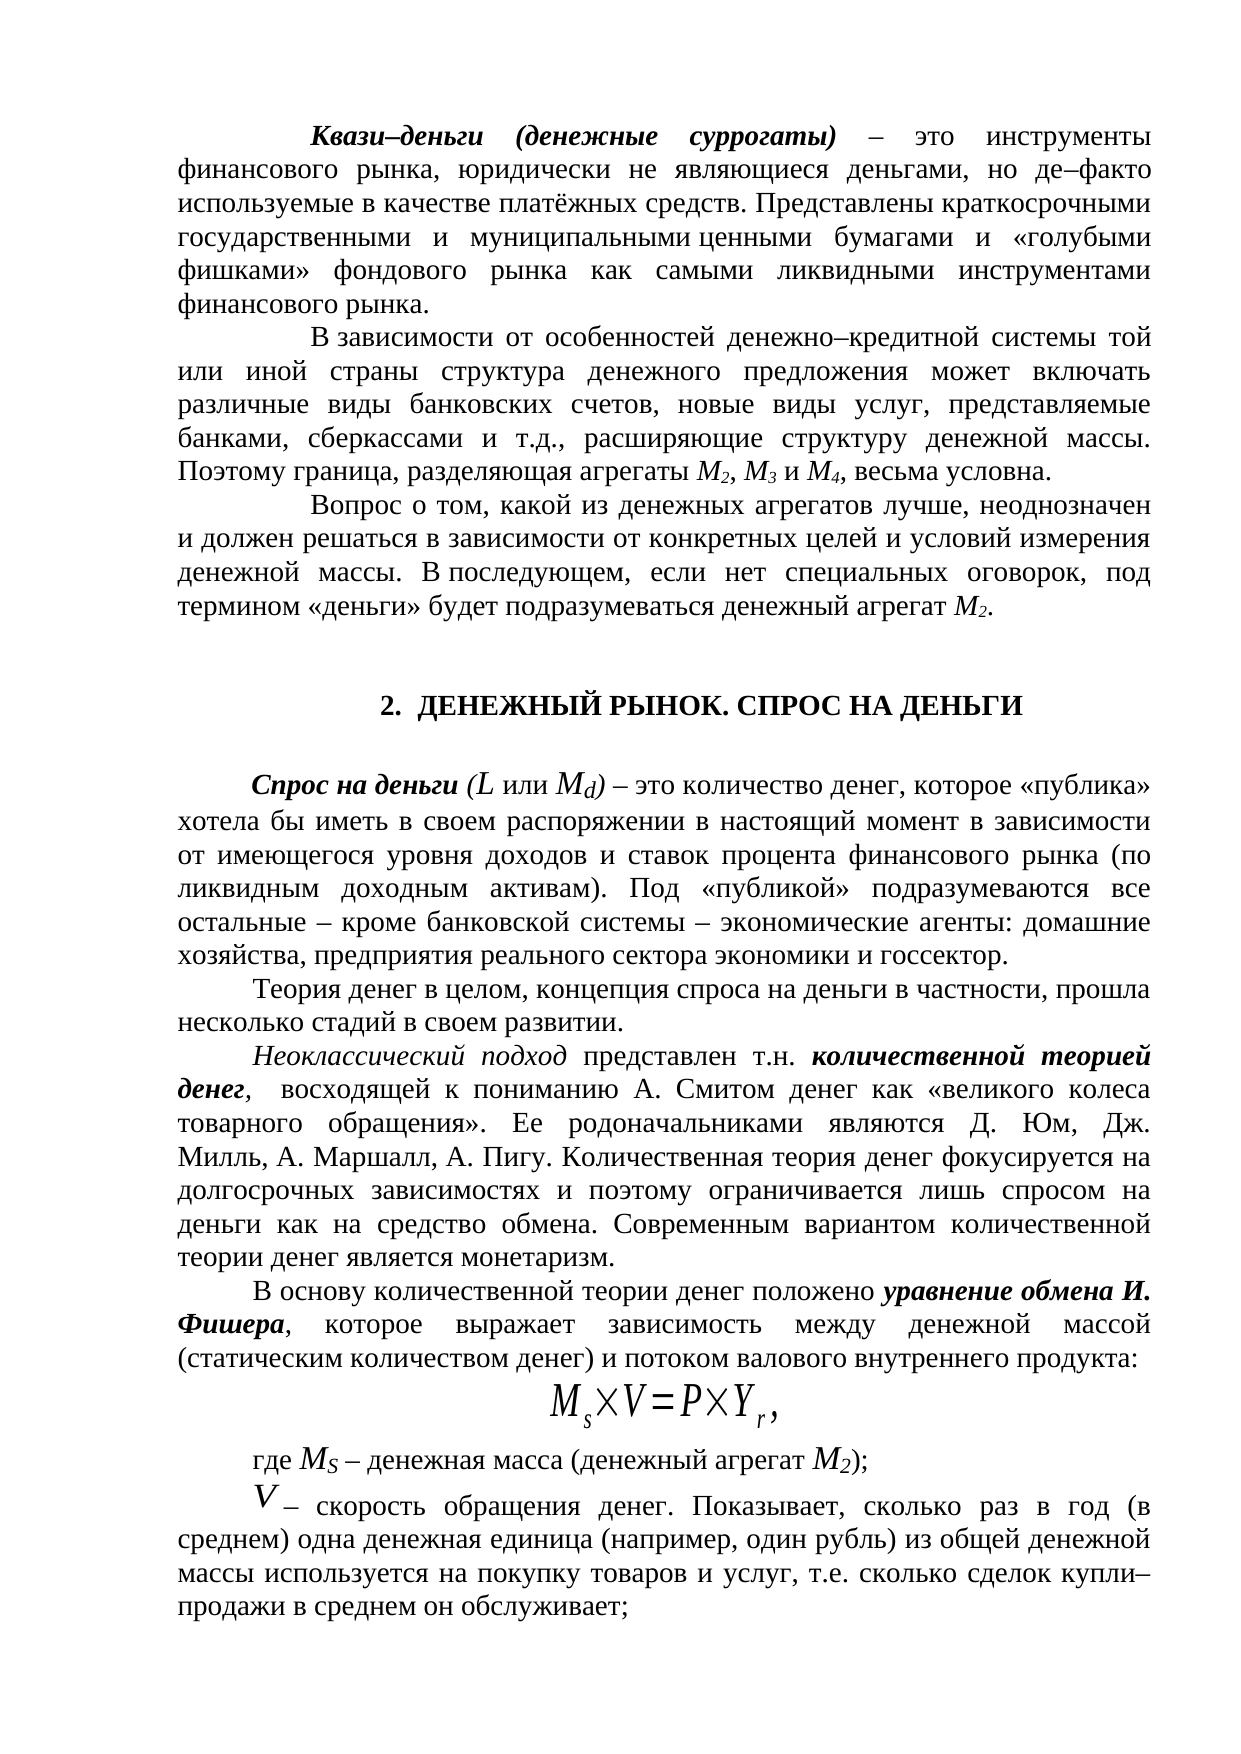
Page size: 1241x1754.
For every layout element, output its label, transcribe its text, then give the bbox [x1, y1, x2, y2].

text Теория денег в целом, концепция спроса на деньги в частности, прошла несколько стадий в своем развитии. [177, 971, 1152, 1038]
list ДЕНЕЖНЫЙ РЫНОК. СПРОС НА ДЕНЬГИ [251, 688, 1152, 722]
text В основу количественной теории денег положено уравнение обмена И. Фишера, которое выражает зависимость между денежной массой (статическим количеством денег) и потоком валового внутреннего продукта: [177, 1273, 1152, 1373]
text – скорость обращения денег. Показывает, сколько раз в год (в среднем) одна денежная единица (например, один рубль) из общей денежной массы используется на покупку товаров и услуг, т.е. сколько сделок купли–продажи в среднем он обслуживает; [177, 1478, 1152, 1622]
text В зависимости от особенностей денежно–кредитной системы той или иной страны структура денежного предложения может включать различные виды банковских счетов, новые виды услуг, представляемые банками, сберкассами и т.д., расширяющие структуру денежной массы. Поэтому граница, разделяющая агрегаты М2, М3 и М4, весьма условна. [177, 319, 1152, 487]
text Неоклассический подход представлен т.н. количественной теорией денег, восходящей к пониманию А. Смитом денег как «великого колеса товарного обращения». Ее родоначальниками являются Д. Юм, Дж. Милль, А. Маршалл, А. Пигу. Количественная теория денег фокусируется на долгосрочных зависимостях и поэтому ограничивается лишь спросом на деньги как на средство обмена. Современным вариантом количественной теории денег является монетаризм. [177, 1038, 1152, 1273]
text где МS – денежная масса (денежный агрегат М2); [177, 1434, 1152, 1478]
text Квази–деньги (денежные суррогаты) – это инструменты финансового рынка, юридически не являющиеся деньгами, но де–факто используемые в качестве платёжных средств. Представлены краткосрочными государственными и муниципальными ценными бумагами и «голубыми фишками» фондового рынка как самыми ликвидными инструментами финансового рынка. [177, 118, 1152, 319]
text Вопрос о том, какой из денежных агрегатов лучше, неоднозначен и должен решаться в зависимости от конкретных целей и условий измерения денежной массы. В последующем, если нет специальных оговорок, под термином «деньги» будет подразумеваться денежный агрегат М2. [177, 487, 1152, 621]
text Спрос на деньги (L или Md) – это количество денег, которое «публика» хотела бы иметь в своем распоряжении в настоящий момент в зависимости от имеющегося уровня доходов и ставок процента финансового рынка (по ликвидным доходным активам). Под «публикой» подразумеваются все остальные – кроме банковской системы – экономические агенты: домашние хозяйства, предприятия реального сектора экономики и госсектор. [177, 755, 1152, 971]
